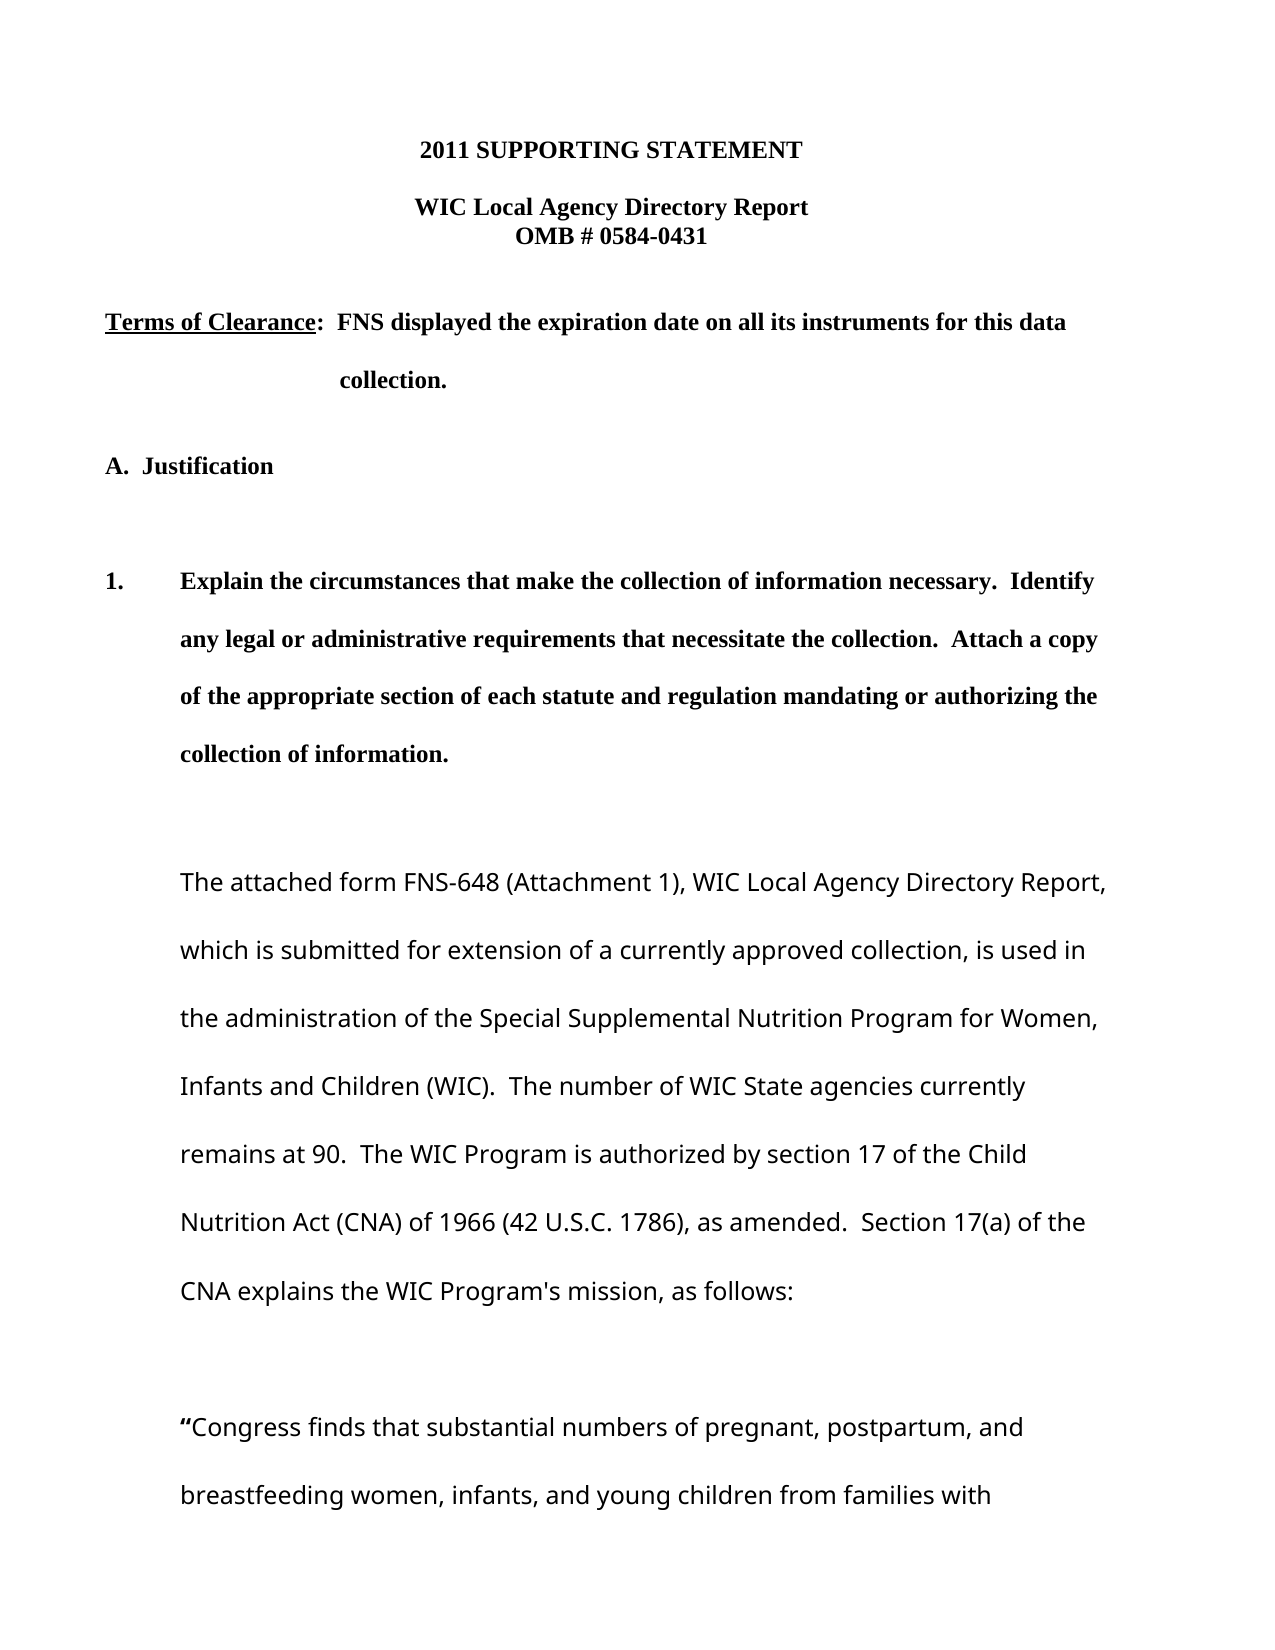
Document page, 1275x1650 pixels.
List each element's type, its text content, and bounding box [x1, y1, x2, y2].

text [180, 864, 1117, 1512]
text OMB # 0584-0431 [105, 221, 1117, 250]
text WIC Local Agency Directory Report [105, 192, 1117, 221]
text 2011 SUPPORTING STATEMENT [105, 135, 1117, 164]
text Terms of Clearance: FNS displayed the expiration date on all its instruments for this data collection. [105, 307, 1117, 394]
text A. Justification [105, 451, 1117, 480]
text 1. Explain the circumstances that make the collection of information necessary. Identify any legal or administrative requirements that necessitate the collection. Attach a copy of the appropriate section of each statute and regulation mandating or authorizing the collection of information. [105, 566, 1117, 767]
